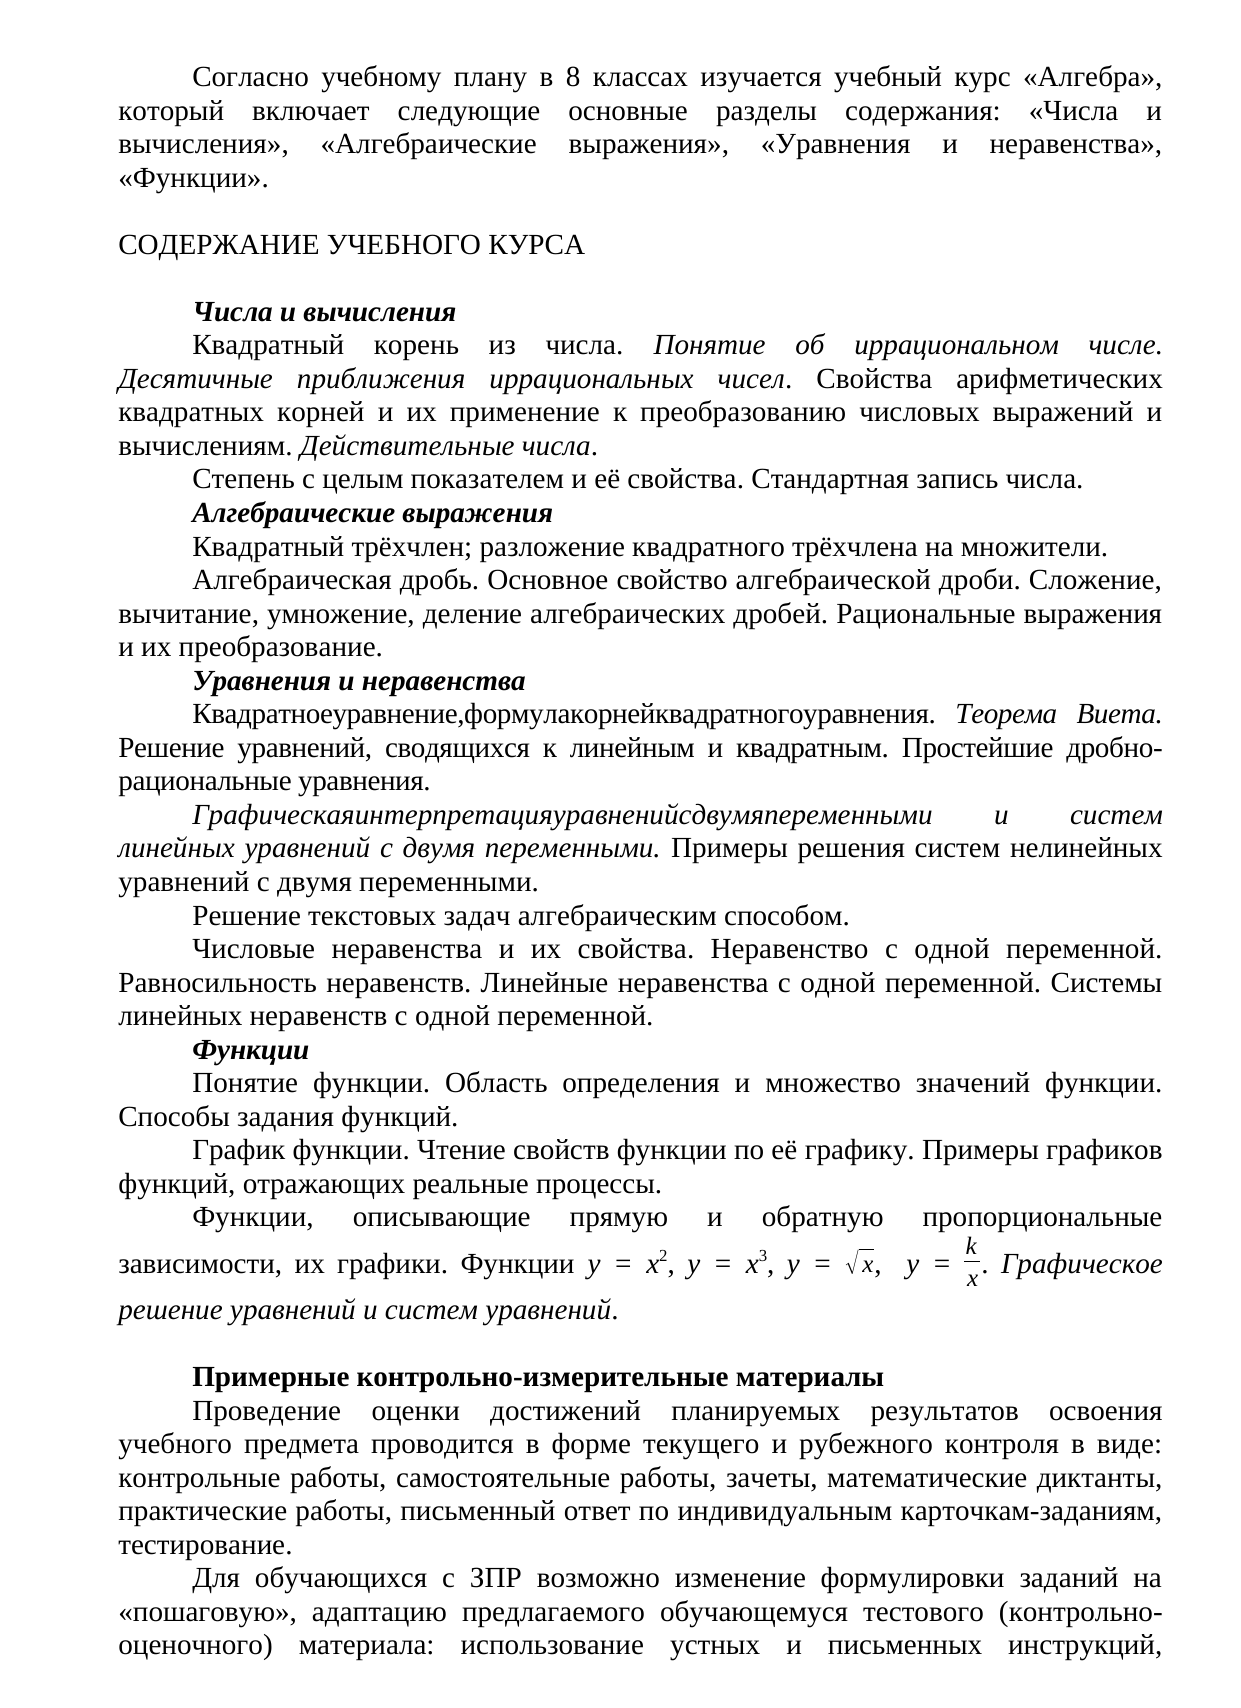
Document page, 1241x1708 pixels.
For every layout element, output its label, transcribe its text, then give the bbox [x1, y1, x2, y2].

text Графическаяинтерпретацияуравненийсдвумяпеременными и систем линейных уравнений с двумя переменными. Примеры решения систем нелинейных уравнений с двумя переменными. [118, 797, 1163, 898]
text Содержание учебного курса [118, 227, 1163, 260]
text Квадратный трёхчлен; разложение квадратного трёхчлена на множители. [118, 529, 1163, 562]
text Уравнения и неравенства [118, 663, 1163, 696]
text Согласно учебному плану в 8 классах изучается учебный курс «Алгебра», который включает следующие основные разделы содержания: «Числа и вычисления», «Алгебраические выражения», «Уравнения и неравенства», «Функции». [118, 59, 1163, 193]
text Проведение оценки достижений планируемых результатов освоения учебного предмета проводится в форме текущего и рубежного контроля в виде: контрольные работы, самостоятельные работы, зачеты, математические диктанты, практические работы, письменный ответ по индивидуальным карточкам-заданиям, тестирование. [118, 1393, 1163, 1560]
text Понятие функции. Область определения и множество значений функции. Способы задания функций. [118, 1065, 1163, 1132]
text Алгебраические выражения [118, 495, 1163, 529]
text Квадратноеуравнение,формулакорнейквадратногоуравнения. Теорема Виета. Решение уравнений, сводящихся к линейным и квадратным. Простейшие дробно-рациональные уравнения. [118, 696, 1163, 797]
text Числа и вычисления [118, 294, 1163, 327]
text Числовые неравенства и их свойства. Неравенство с одной переменной. Равносильность неравенств. Линейные неравенства с одной переменной. Системы линейных неравенств с одной переменной. [118, 931, 1163, 1032]
text Алгебраическая дробь. Основное свойство алгебраической дроби. Сложение, вычитание, умножение, деление алгебраических дробей. Рациональные выражения и их преобразование. [118, 562, 1163, 663]
text Функции [118, 1032, 1163, 1065]
text Функции, описывающие прямую и обратную пропорциональные зависимости, их графики. Функции y = x2, y = x3, y = , y = . Графическое решение уравнений и систем уравнений. [118, 1199, 1163, 1326]
text Квадратный корень из числа. Понятие об иррациональном числе. Десятичные приближения иррациональных чисел. Свойства арифметических квадратных корней и их применение к преобразованию числовых выражений и вычислениям. Действительные числа. [118, 327, 1163, 462]
text График функции. Чтение свойств функции по её графику. Примеры графиков функций, отражающих реальные процессы. [118, 1132, 1163, 1199]
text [118, 1560, 1163, 1661]
text Решение текстовых задач алгебраическим способом. [118, 898, 1163, 931]
text Степень с целым показателем и её свойства. Стандартная запись числа. [118, 462, 1163, 495]
text Примерные контрольно-измерительные материалы [118, 1359, 1163, 1393]
